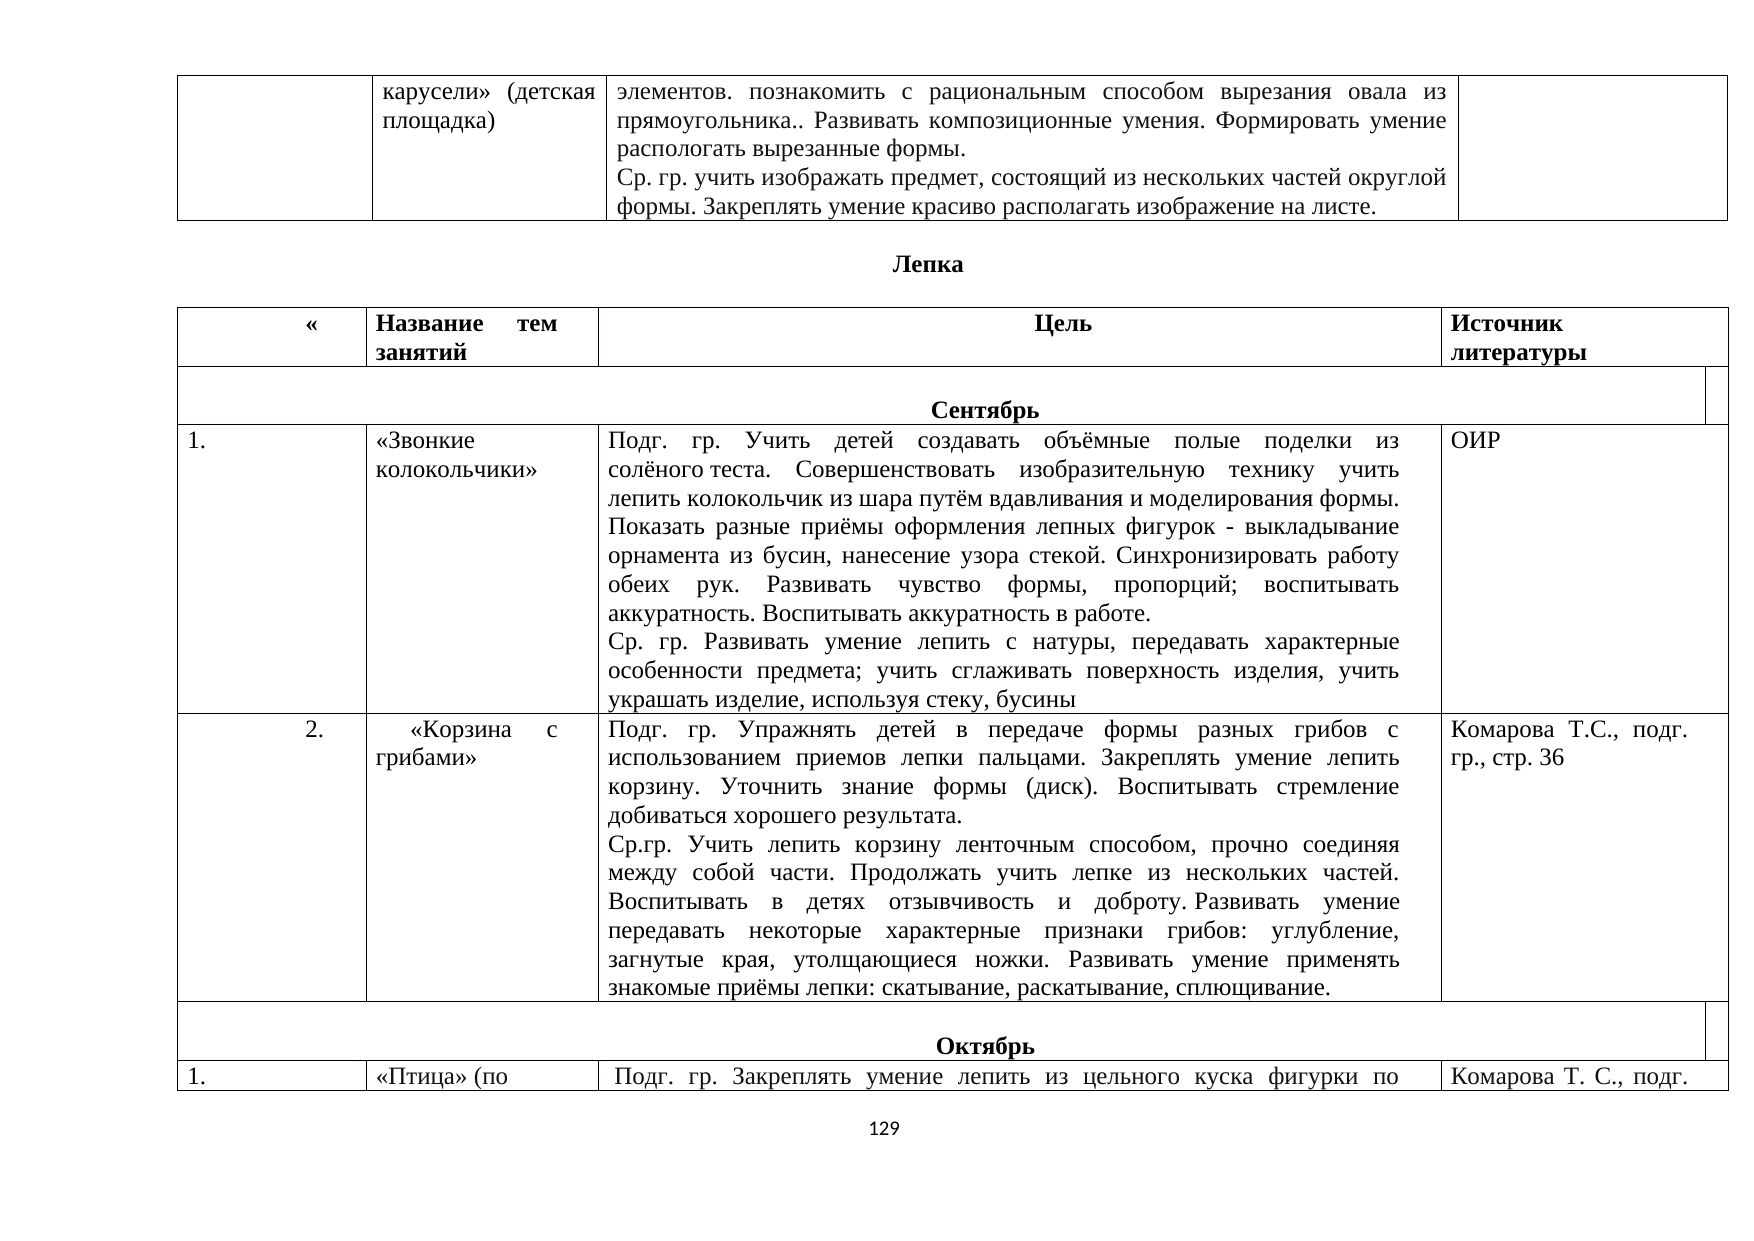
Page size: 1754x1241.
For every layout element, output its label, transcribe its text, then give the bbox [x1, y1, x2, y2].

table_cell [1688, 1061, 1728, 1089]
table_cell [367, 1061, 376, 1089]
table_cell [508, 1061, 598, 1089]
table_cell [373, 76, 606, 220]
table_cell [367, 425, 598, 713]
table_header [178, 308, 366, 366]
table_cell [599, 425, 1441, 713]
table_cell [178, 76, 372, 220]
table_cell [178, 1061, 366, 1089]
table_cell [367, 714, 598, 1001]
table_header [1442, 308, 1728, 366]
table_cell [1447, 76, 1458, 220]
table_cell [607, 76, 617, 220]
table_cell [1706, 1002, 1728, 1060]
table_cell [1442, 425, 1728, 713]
text Лепка [207, 249, 1649, 278]
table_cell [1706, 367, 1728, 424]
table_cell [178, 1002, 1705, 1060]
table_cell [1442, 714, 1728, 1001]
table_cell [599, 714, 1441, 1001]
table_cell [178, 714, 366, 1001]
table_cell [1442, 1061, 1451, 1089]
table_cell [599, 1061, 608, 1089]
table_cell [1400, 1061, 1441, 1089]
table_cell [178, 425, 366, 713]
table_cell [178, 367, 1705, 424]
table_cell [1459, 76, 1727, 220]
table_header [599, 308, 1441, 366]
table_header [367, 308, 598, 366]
